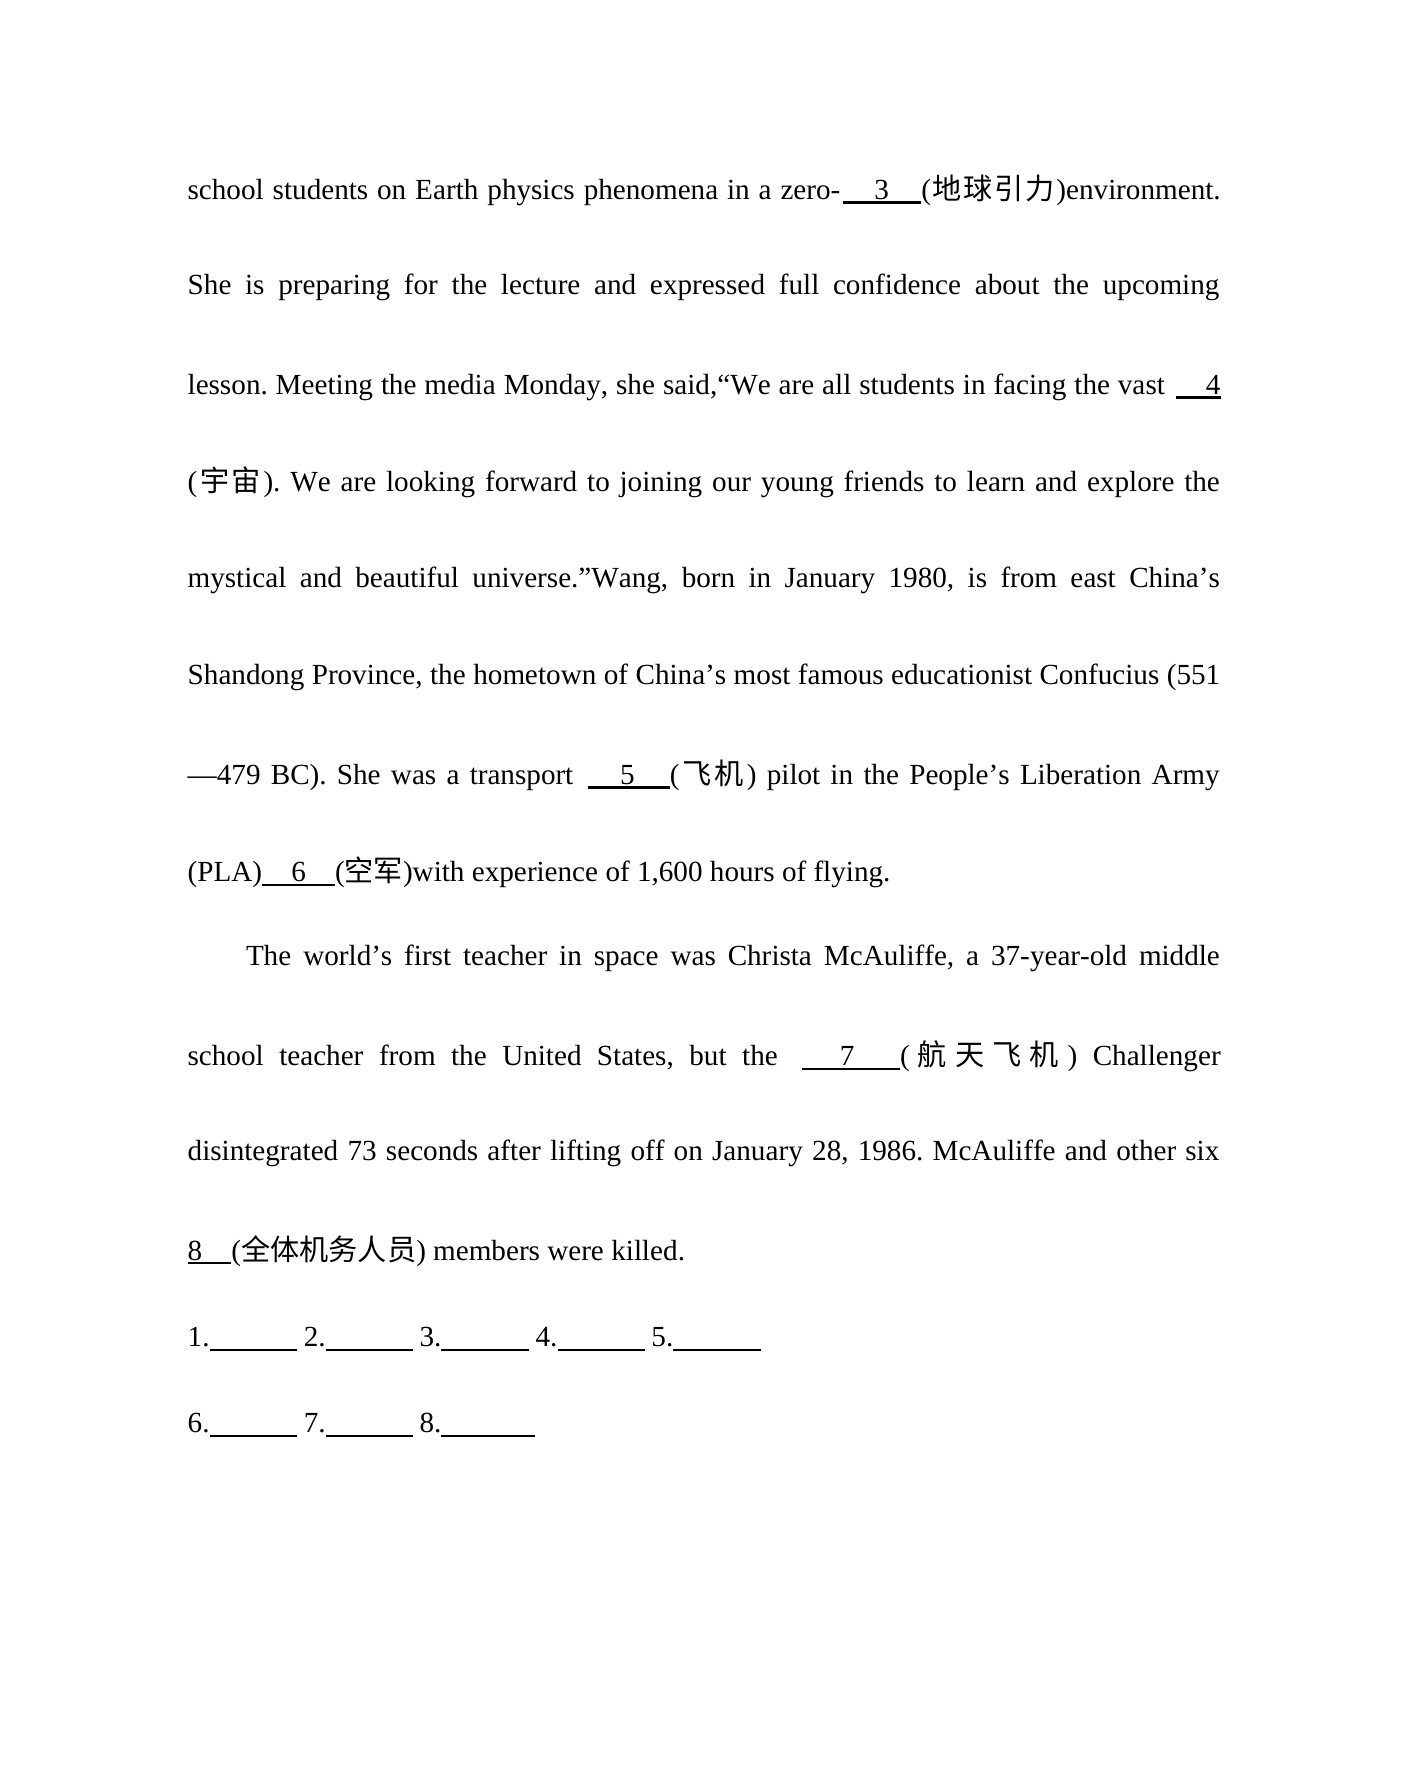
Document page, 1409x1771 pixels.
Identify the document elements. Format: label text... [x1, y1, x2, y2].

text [187, 154, 1221, 901]
text 6. 7. 8. [187, 1387, 1221, 1452]
text 1. 2. 3. 4. 5. [187, 1301, 1221, 1366]
text The world’s first teacher in space was Christa McAuliffe, a 37-year-old middle school teacher from the United States, but the 7 (航天飞机) Challenger disintegrated 73 seconds after lifting off on January 28, 1986. McAuliffe and other six 8 (全体机务人员) members were killed. [187, 923, 1221, 1280]
